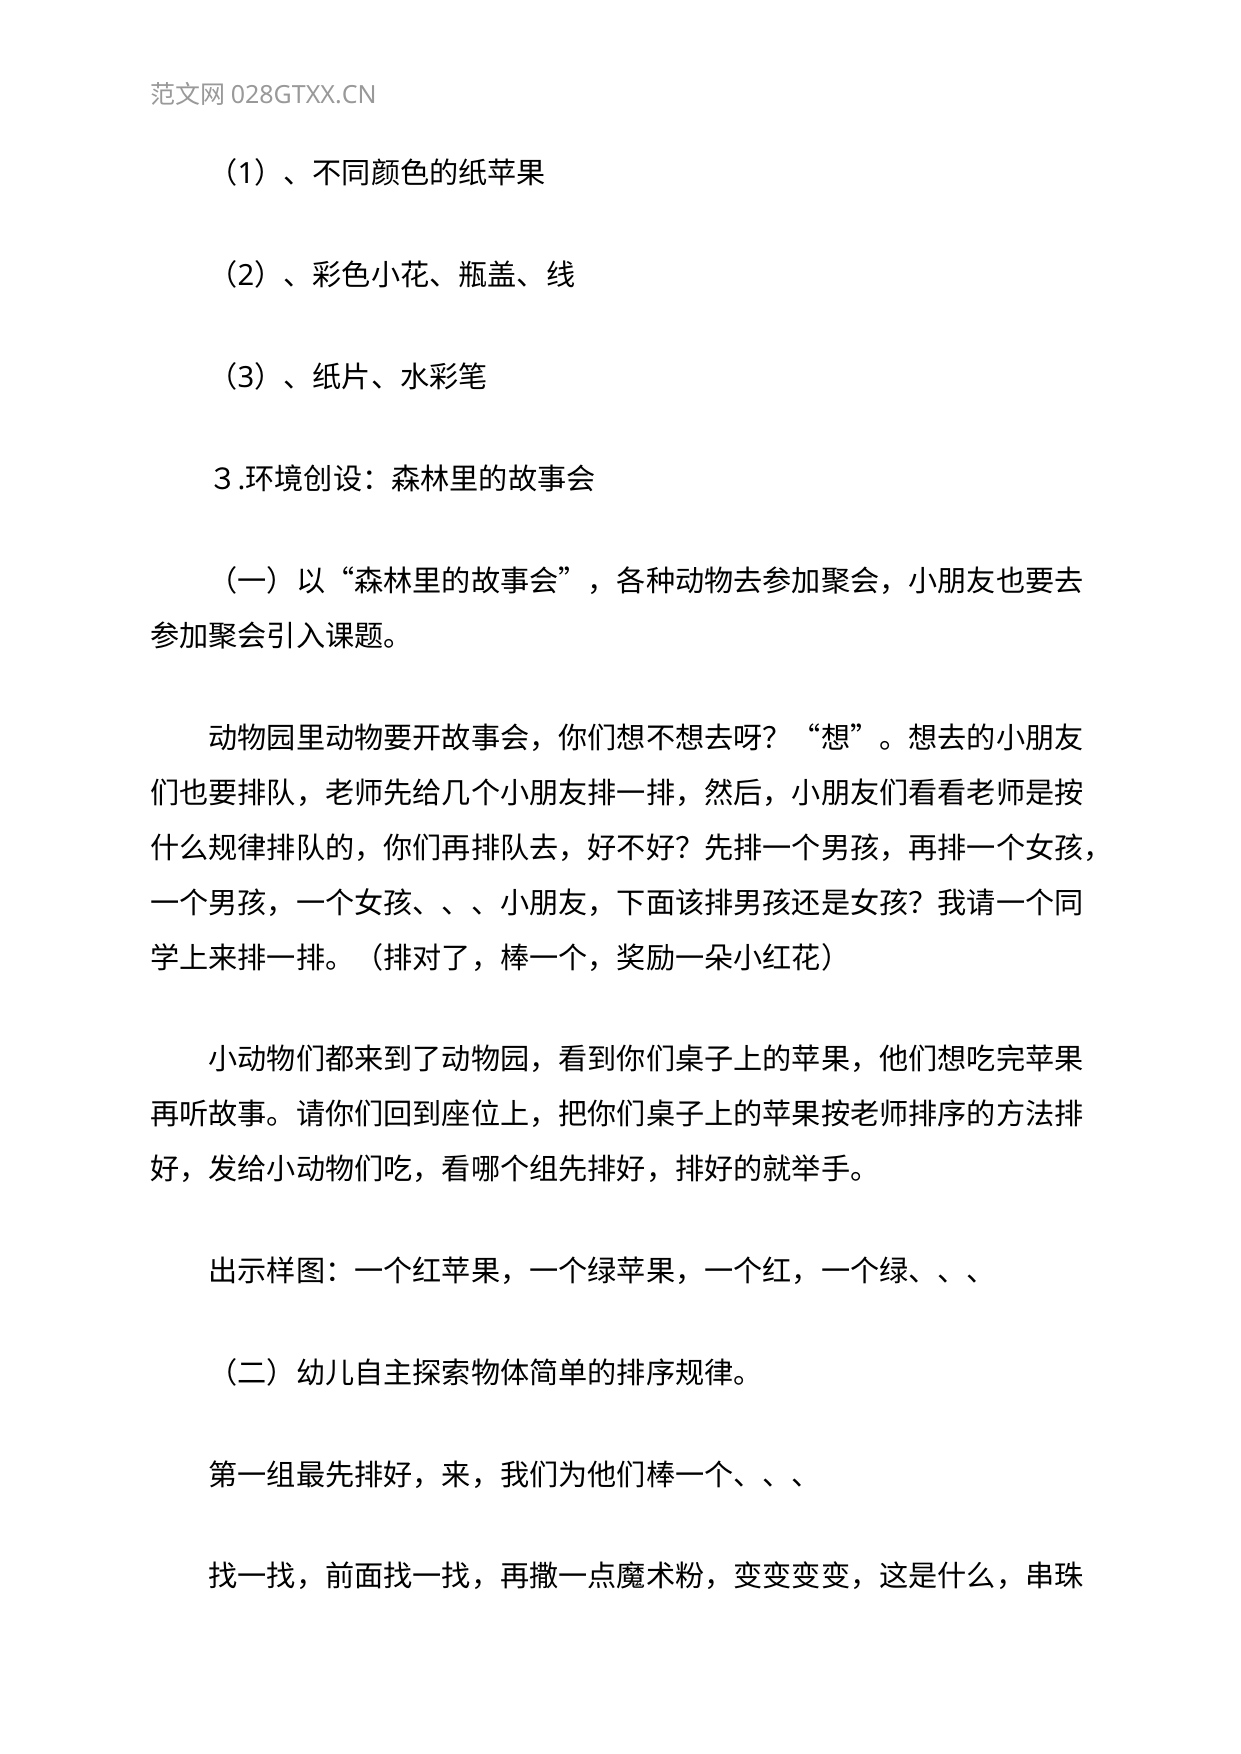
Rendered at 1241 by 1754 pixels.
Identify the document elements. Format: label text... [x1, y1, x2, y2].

text （一）以“森林里的故事会”，各种动物去参加聚会，小朋友也要去参加聚会引入课题。 [150, 558, 1090, 655]
text 动物园里动物要开故事会，你们想不想去呀？“想”。想去的小朋友们也要排队，老师先给几个小朋友排一排，然后，小朋友们看看老师是按什么规律排队的，你们再排队去，好不好？先排一个男孩，再排一个女孩，一个男孩，一个女孩、、、小朋友，下面该排男孩还是女孩？我请一个同学上来排一排。（排对了，棒一个，奖励一朵小红花） [150, 714, 1090, 976]
text ３.环境创设：森林里的故事会 [150, 456, 1090, 498]
text 第一组最先排好，来，我们为他们棒一个、、、 [150, 1451, 1090, 1493]
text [150, 1553, 1090, 1595]
text （二）幼儿自主探索物体简单的排序规律。 [150, 1349, 1090, 1392]
text （3）、纸片、水彩笔 [150, 354, 1090, 396]
text 出示样图：一个红苹果，一个绿苹果，一个红，一个绿、、、 [150, 1247, 1090, 1290]
text （2）、彩色小花、瓶盖、线 [150, 252, 1090, 294]
text 小动物们都来到了动物园，看到你们桌子上的苹果，他们想吃完苹果再听故事。请你们回到座位上，把你们桌子上的苹果按老师排序的方法排好，发给小动物们吃，看哪个组先排好，排好的就举手。 [150, 1036, 1090, 1188]
text （1）、不同颜色的纸苹果 [150, 150, 1090, 192]
